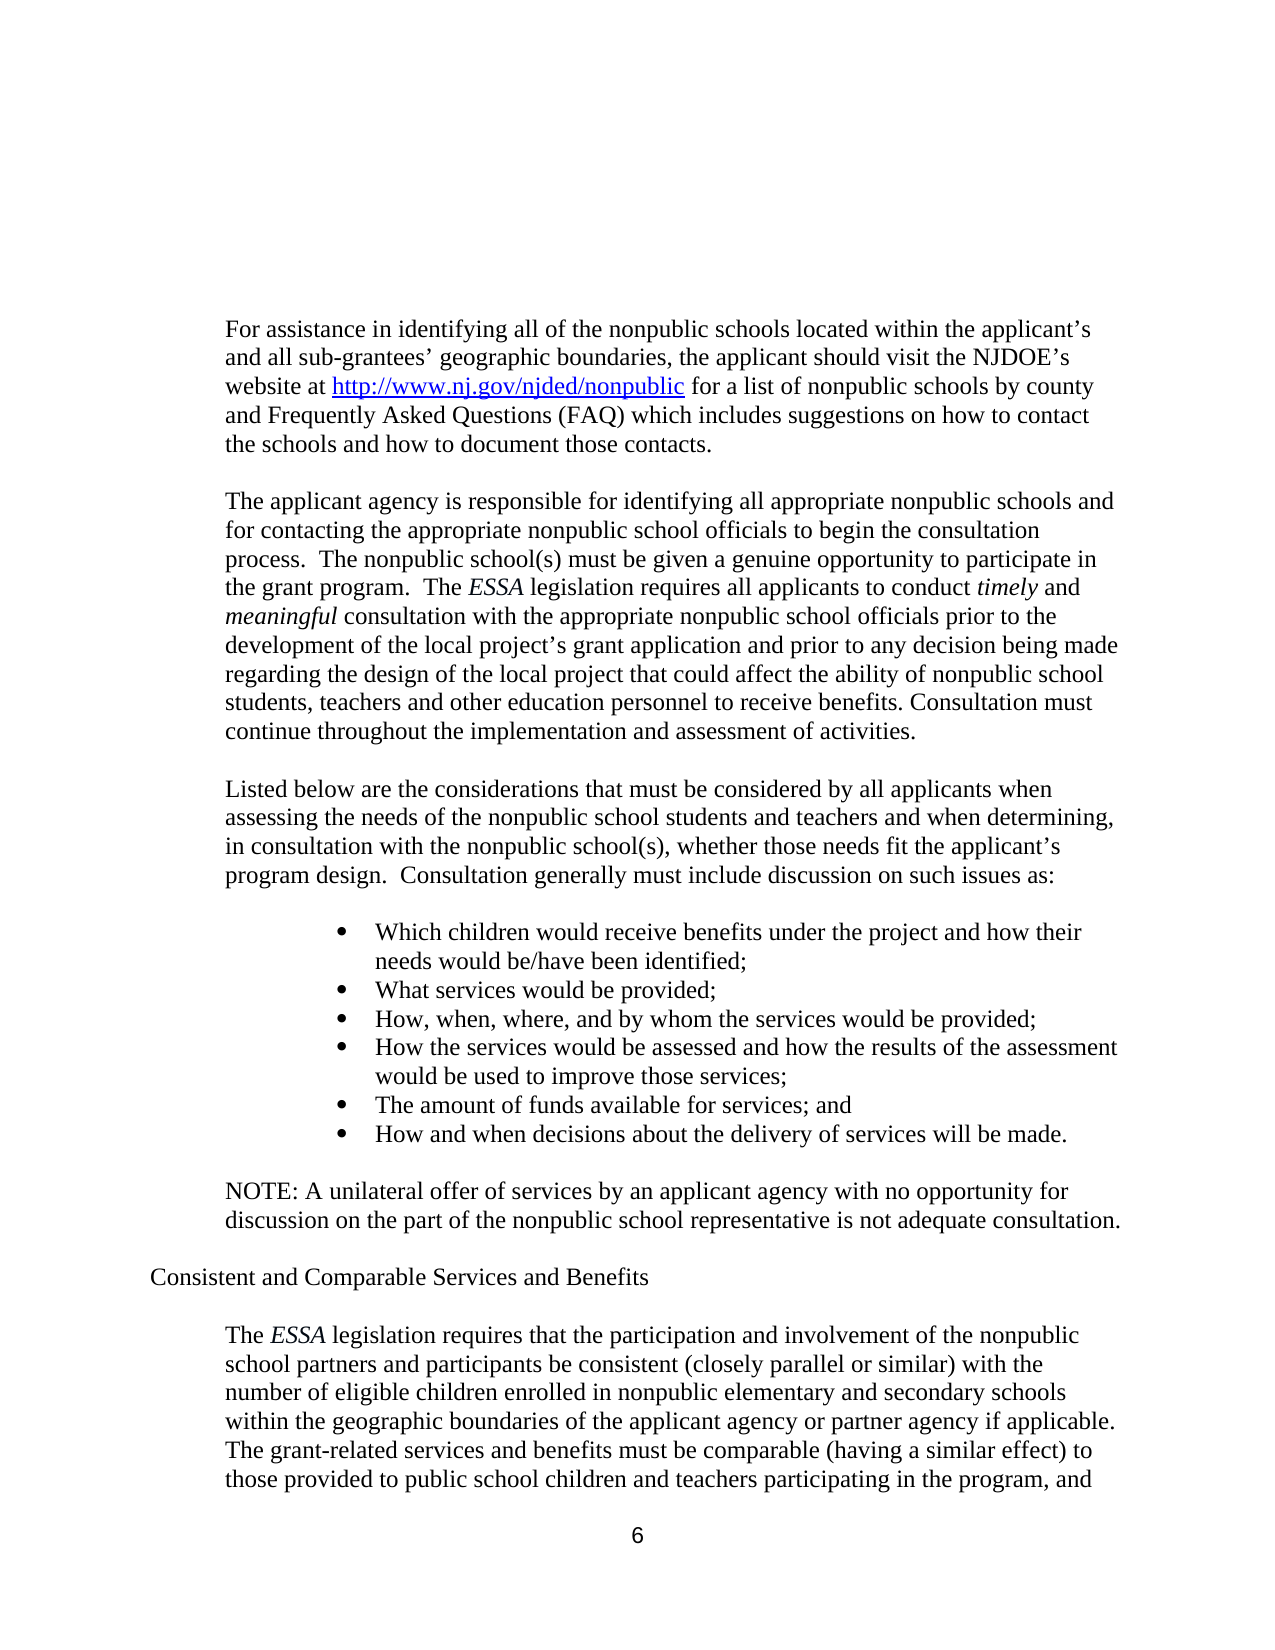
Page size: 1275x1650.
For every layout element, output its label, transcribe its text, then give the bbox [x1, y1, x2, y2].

text The applicant agency is responsible for identifying all appropriate nonpublic schools and for contacting the appropriate nonpublic school officials to begin the consultation process. The nonpublic school(s) must be given a genuine opportunity to participate in the grant program. The ESSA legislation requires all applicants to conduct timely and meaningful consultation with the appropriate nonpublic school officials prior to the development of the local project’s grant application and prior to any decision being made regarding the design of the local project that could affect the ability of nonpublic school students, teachers and other education personnel to receive benefits. Consultation must continue throughout the implementation and assessment of activities. [225, 486, 1125, 745]
text Listed below are the considerations that must be considered by all applicants when assessing the needs of the nonpublic school students and teachers and when determining, in consultation with the nonpublic school(s), whether those needs fit the applicant’s program design. Consultation generally must include discussion on such issues as: [225, 774, 1125, 889]
subtitle Consistent and Comparable Services and Benefits [150, 1262, 1125, 1291]
text For assistance in identifying all of the nonpublic schools located within the applicant’s and all sub-grantees’ geographic boundaries, the applicant should visit the NJDOE’s website at http://www.nj.gov/njded/nonpublic for a list of nonpublic schools by county and Frequently Asked Questions (FAQ) which includes suggestions on how to contact the schools and how to document those contacts. [225, 314, 1125, 457]
list What services would be provided; [337, 975, 1125, 1004]
list Which children would receive benefits under the project and how their needs would be/have been identified; [337, 917, 1125, 975]
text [225, 1320, 1125, 1492]
list How, when, where, and by whom the services would be provided; [337, 1004, 1125, 1032]
list How the services would be assessed and how the results of the assessment would be used to improve those services; [337, 1032, 1125, 1090]
list The amount of funds available for services; and [337, 1090, 1125, 1119]
text NOTE: A unilateral offer of services by an applicant agency with no opportunity for discussion on the part of the nonpublic school representative is not adequate consultation. [225, 1176, 1125, 1234]
list How and when decisions about the delivery of services will be made. [337, 1119, 1125, 1147]
